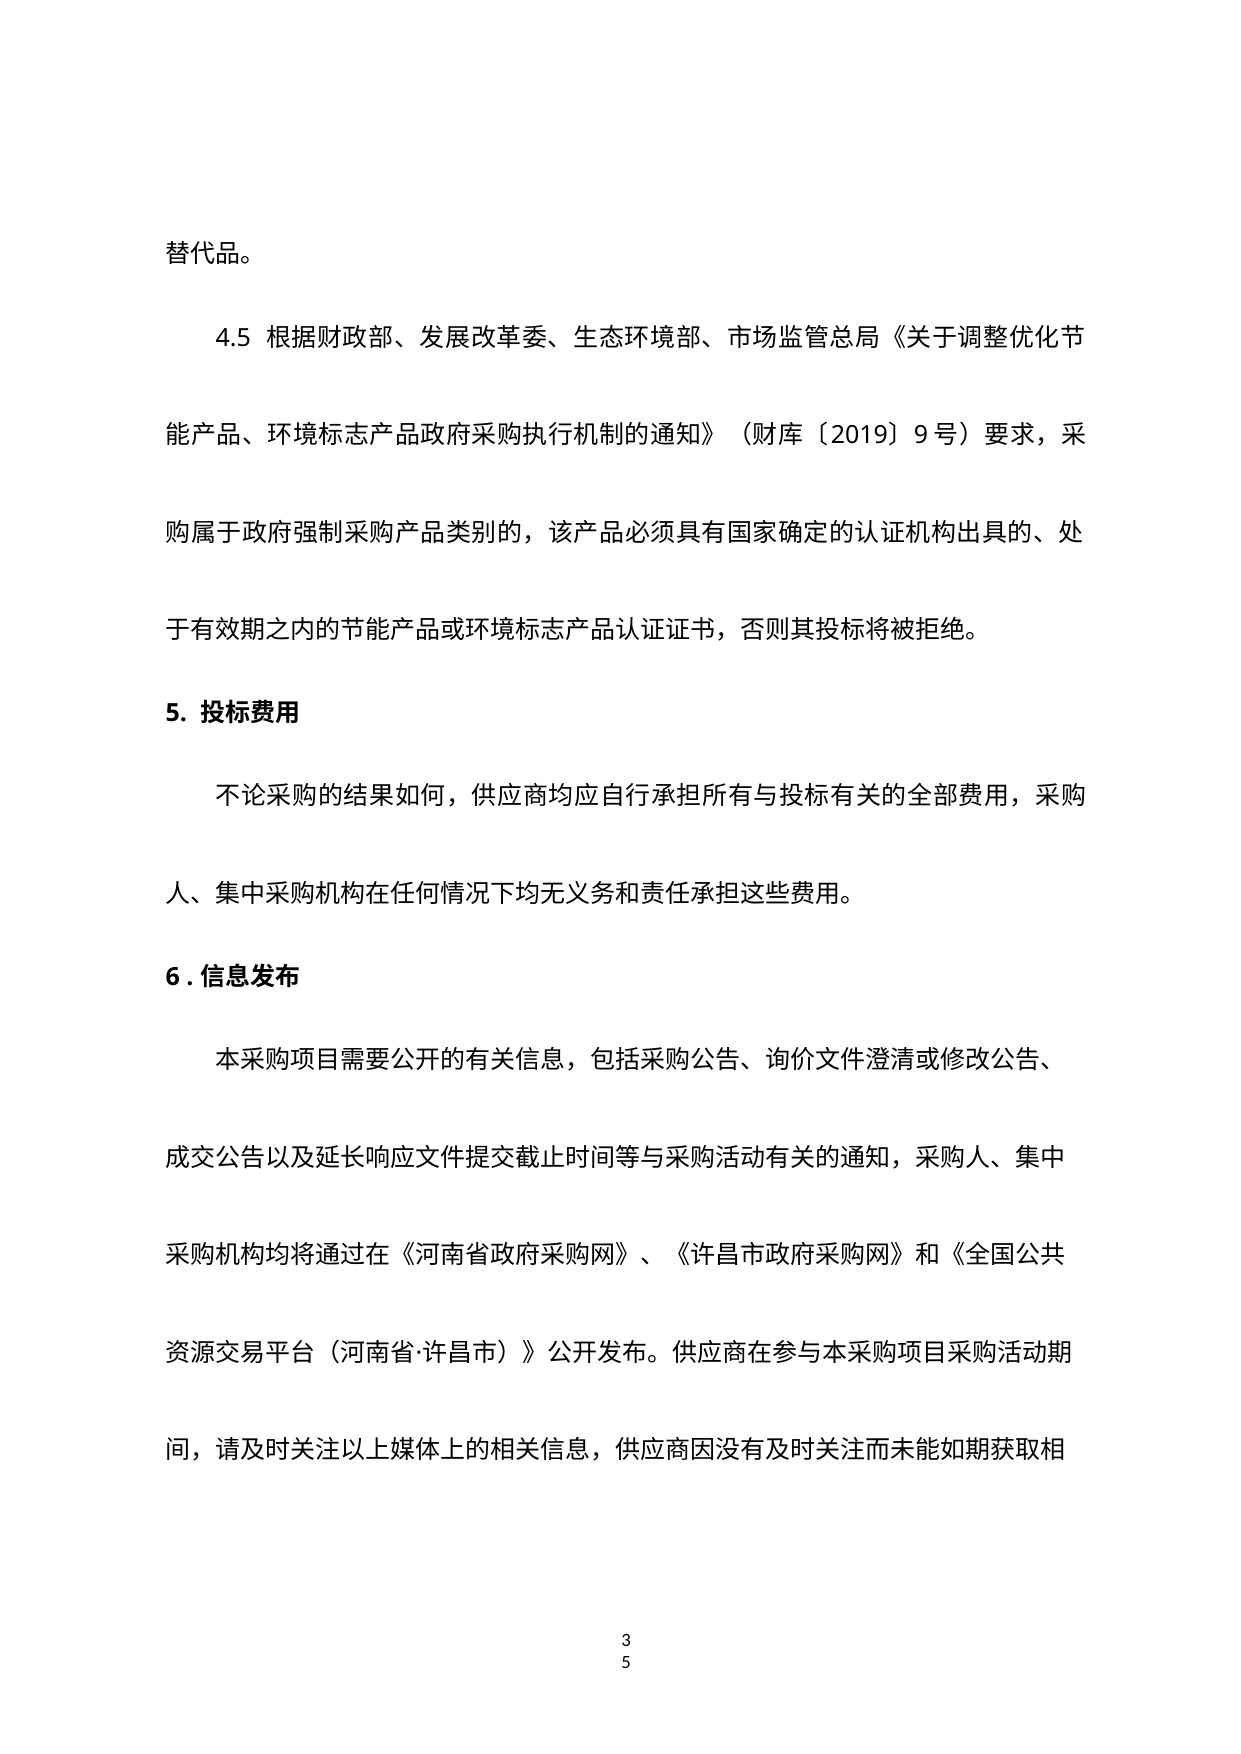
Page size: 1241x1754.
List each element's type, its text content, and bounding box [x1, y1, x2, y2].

text 不论采购的结果如何，供应商均应自行承担所有与投标有关的全部费用，采购人、集中采购机构在任何情况下均无义务和责任承担这些费用。 [165, 761, 1087, 924]
text 6 . 信息发布 [165, 942, 1087, 1007]
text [165, 1025, 1087, 1480]
text 5. 投标费用 [165, 678, 1087, 743]
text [165, 219, 1087, 284]
text 4.5 根据财政部、发展改革委、生态环境部、市场监管总局《关于调整优化节能产品、环境标志产品政府采购执行机制的通知》（财库〔2019〕9号）要求，采购属于政府强制采购产品类别的，该产品必须具有国家确定的认证机构出具的、处于有效期之内的节能产品或环境标志产品认证证书，否则其投标将被拒绝。 [165, 303, 1087, 660]
